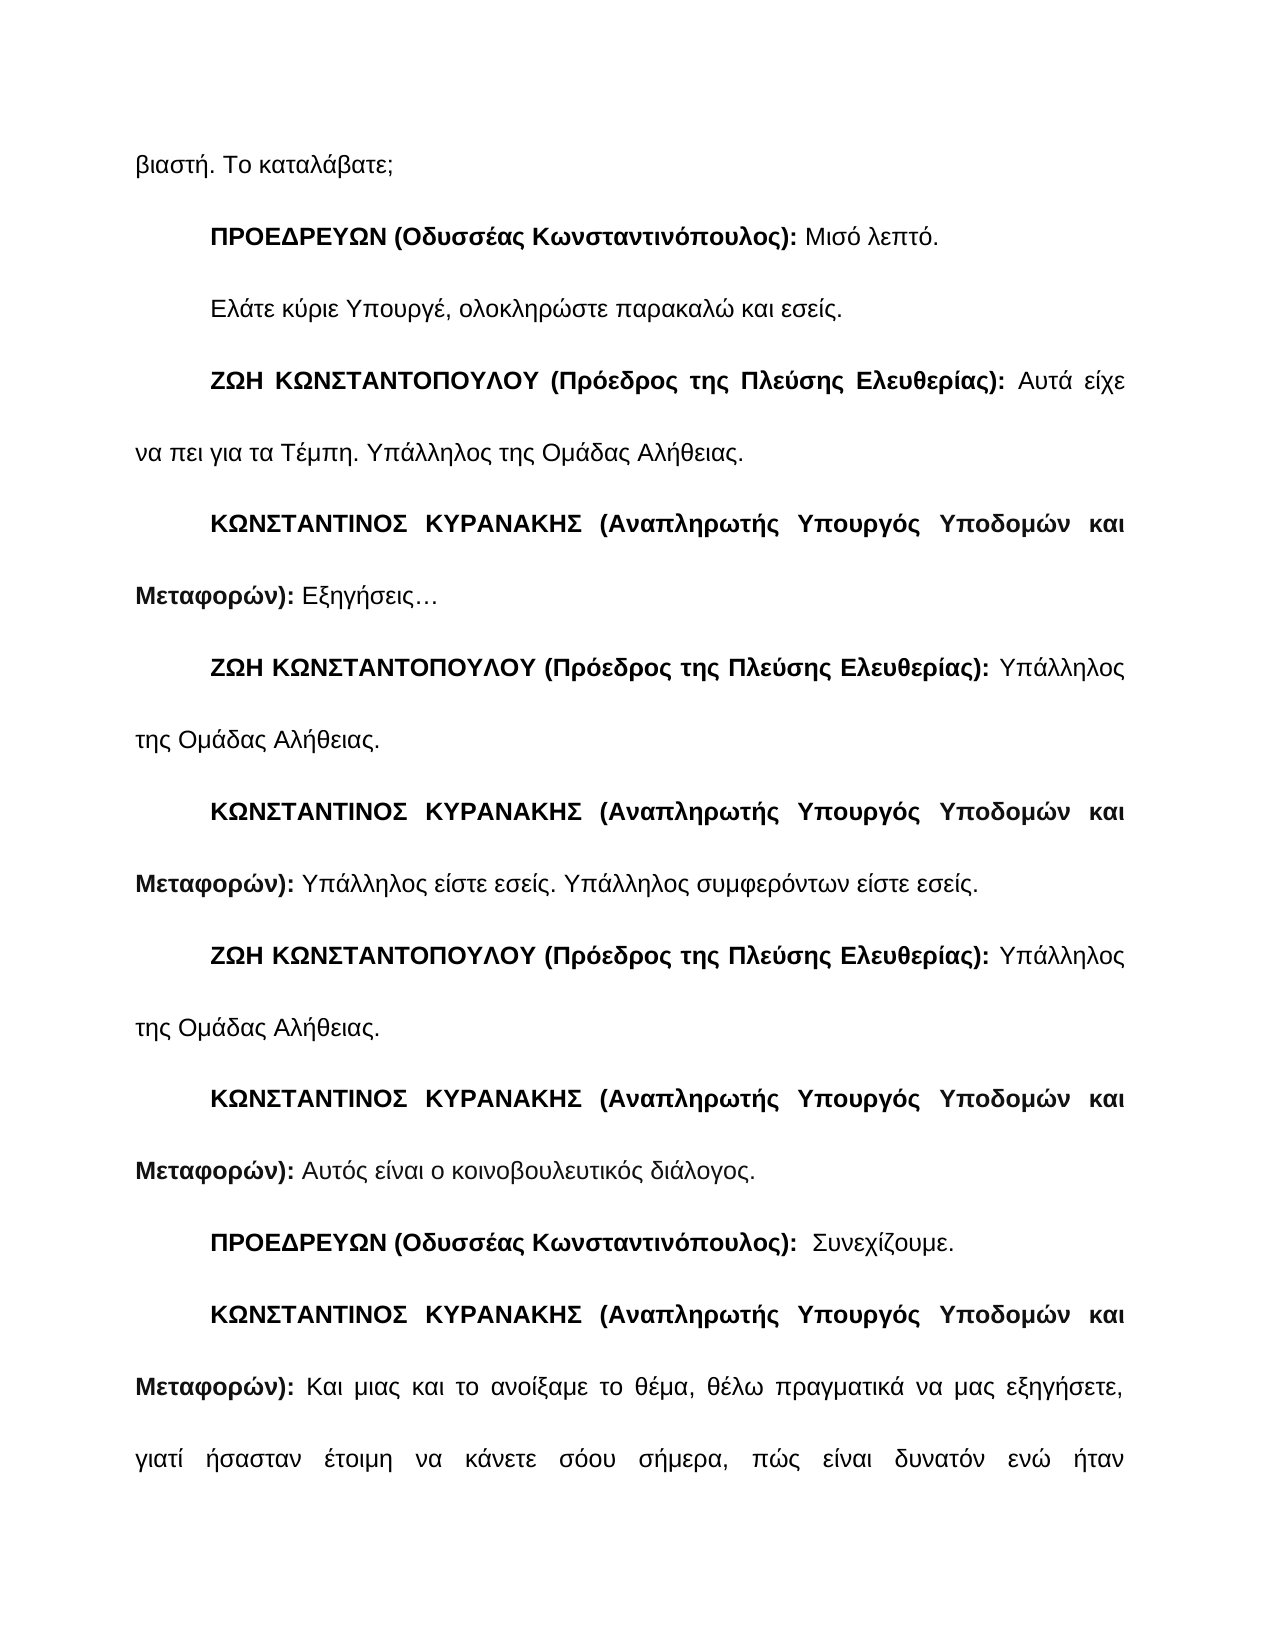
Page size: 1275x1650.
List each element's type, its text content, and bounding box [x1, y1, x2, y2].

text ΚΩΝΣΤΑΝΤΙΝΟΣ ΚΥΡΑΝΑΚΗΣ (Αναπληρωτής Υπουργός Υποδομών και Μεταφορών): Αυτός είναι ο κοινοβουλευτικός διάλογος. [135, 1084, 1125, 1185]
text ΖΩΗ ΚΩΝΣΤΑΝΤΟΠΟΥΛΟΥ (Πρόεδρος της Πλεύσης Ελευθερίας): Υπάλληλος της Ομάδας Αλήθειας. [135, 653, 1125, 754]
text ΠΡΟΕΔΡΕΥΩΝ (Οδυσσέας Κωνσταντινόπουλος): Συνεχίζουμε. [135, 1228, 1125, 1257]
text ΠΡΟΕΔΡΕΥΩΝ (Οδυσσέας Κωνσταντινόπουλος): Μισό λεπτό. [135, 222, 1125, 251]
text Ελάτε κύριε Υπουργέ, ολοκληρώστε παρακαλώ και εσείς. [135, 294, 1125, 322]
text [135, 1300, 1125, 1472]
text ΚΩΝΣΤΑΝΤΙΝΟΣ ΚΥΡΑΝΑΚΗΣ (Αναπληρωτής Υπουργός Υποδομών και Μεταφορών): Υπάλληλος είστε εσείς. Υπάλληλος συμφερόντων είστε εσείς. [135, 797, 1125, 897]
text ΖΩΗ ΚΩΝΣΤΑΝΤΟΠΟΥΛΟΥ (Πρόεδρος της Πλεύσης Ελευθερίας): Αυτά είχε να πει για τα Τέμπη. Υπάλληλος της Ομάδας Αλήθειας. [135, 366, 1125, 466]
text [135, 150, 1125, 179]
text ΖΩΗ ΚΩΝΣΤΑΝΤΟΠΟΥΛΟΥ (Πρόεδρος της Πλεύσης Ελευθερίας): Υπάλληλος της Ομάδας Αλήθειας. [135, 941, 1125, 1041]
text ΚΩΝΣΤΑΝΤΙΝΟΣ ΚΥΡΑΝΑΚΗΣ (Αναπληρωτής Υπουργός Υποδομών και Μεταφορών): Εξηγήσεις… [135, 509, 1125, 610]
